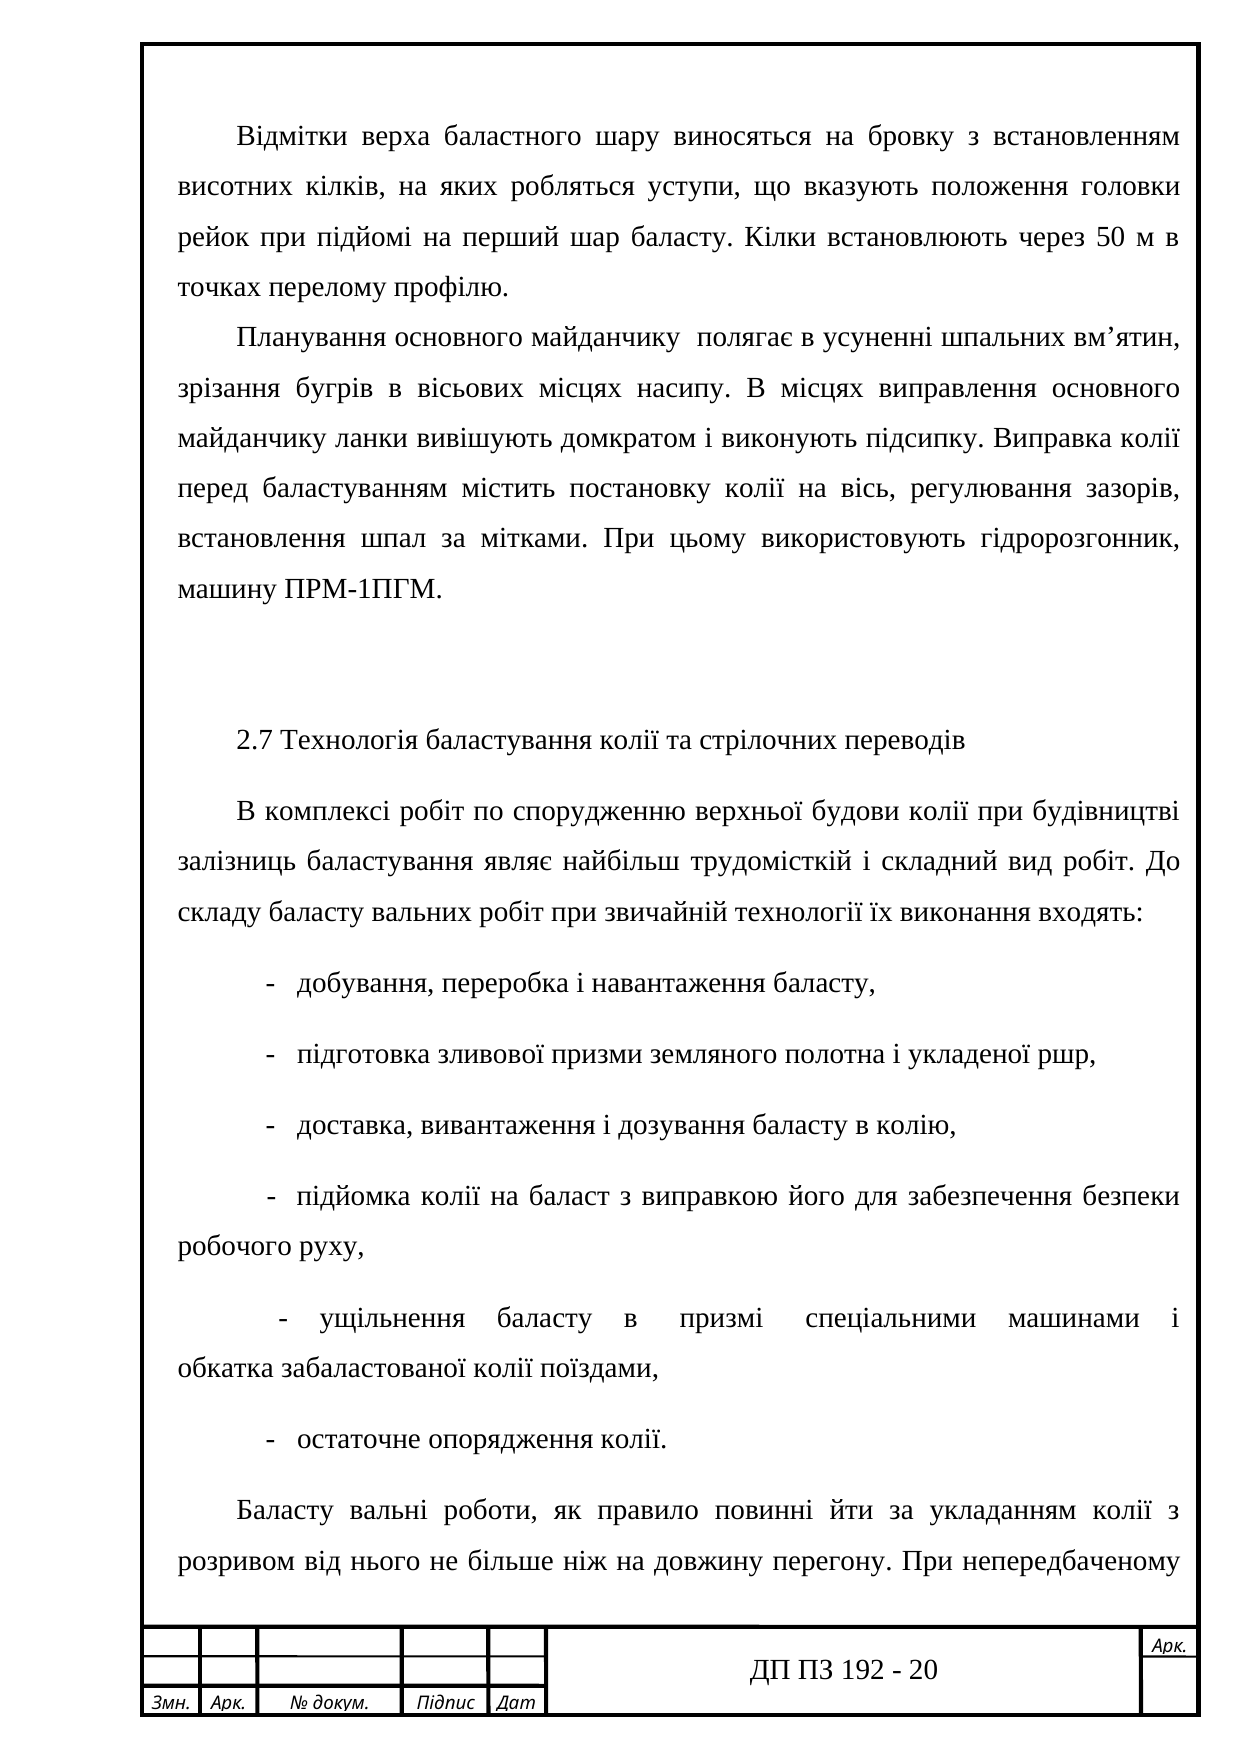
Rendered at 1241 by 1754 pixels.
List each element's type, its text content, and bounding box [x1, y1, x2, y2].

text - ущільнення баласту в призмі спеціальними машинами і обкатка забаластованої колії поїздами, [177, 1300, 1181, 1383]
text - доставка, вивантаження і дозування баласту в колію, [177, 1107, 1181, 1141]
text - підйомка колії на баласт з виправкою його для забезпечення безпеки робочого руху, [177, 1178, 1181, 1262]
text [177, 1492, 1181, 1576]
text В комплексі робіт по спорудженню верхньої будови колії при будівництві залізниць баластування являє найбільш трудомісткій і складний вид робіт. До складу баласту вальних робіт при звичайній технології їх виконання входять: [177, 793, 1181, 927]
text 2.7 Технологія баластування колії та стрілочних переводів [177, 722, 1181, 755]
text Планування основного майданчику полягає в усуненні шпальних вм’ятин, зрізання бугрів в вісьових місцях насипу. В місцях виправлення основного майданчику ланки вивішують домкратом і виконують підсипку. Виправка колії перед баластуванням містить постановку колії на вісь, регулювання зазорів, встановлення шпал за мітками. При цьому використовують гідророзгонник, машину ПРМ-1ПГМ. [177, 319, 1181, 604]
text - остаточне опорядження колії. [177, 1421, 1181, 1455]
text - добування, переробка і навантаження баласту, [177, 965, 1181, 998]
text - підготовка зливової призми земляного полотна і укладеної ршр, [177, 1036, 1181, 1069]
text Відмітки верха баластного шару виносяться на бровку з встановленням висотних кілків, на яких робляться уступи, що вказують положення головки рейок при підйомі на перший шар баласту. Кілки встановлюють через 50 м в точках перелому профілю. [177, 118, 1181, 303]
